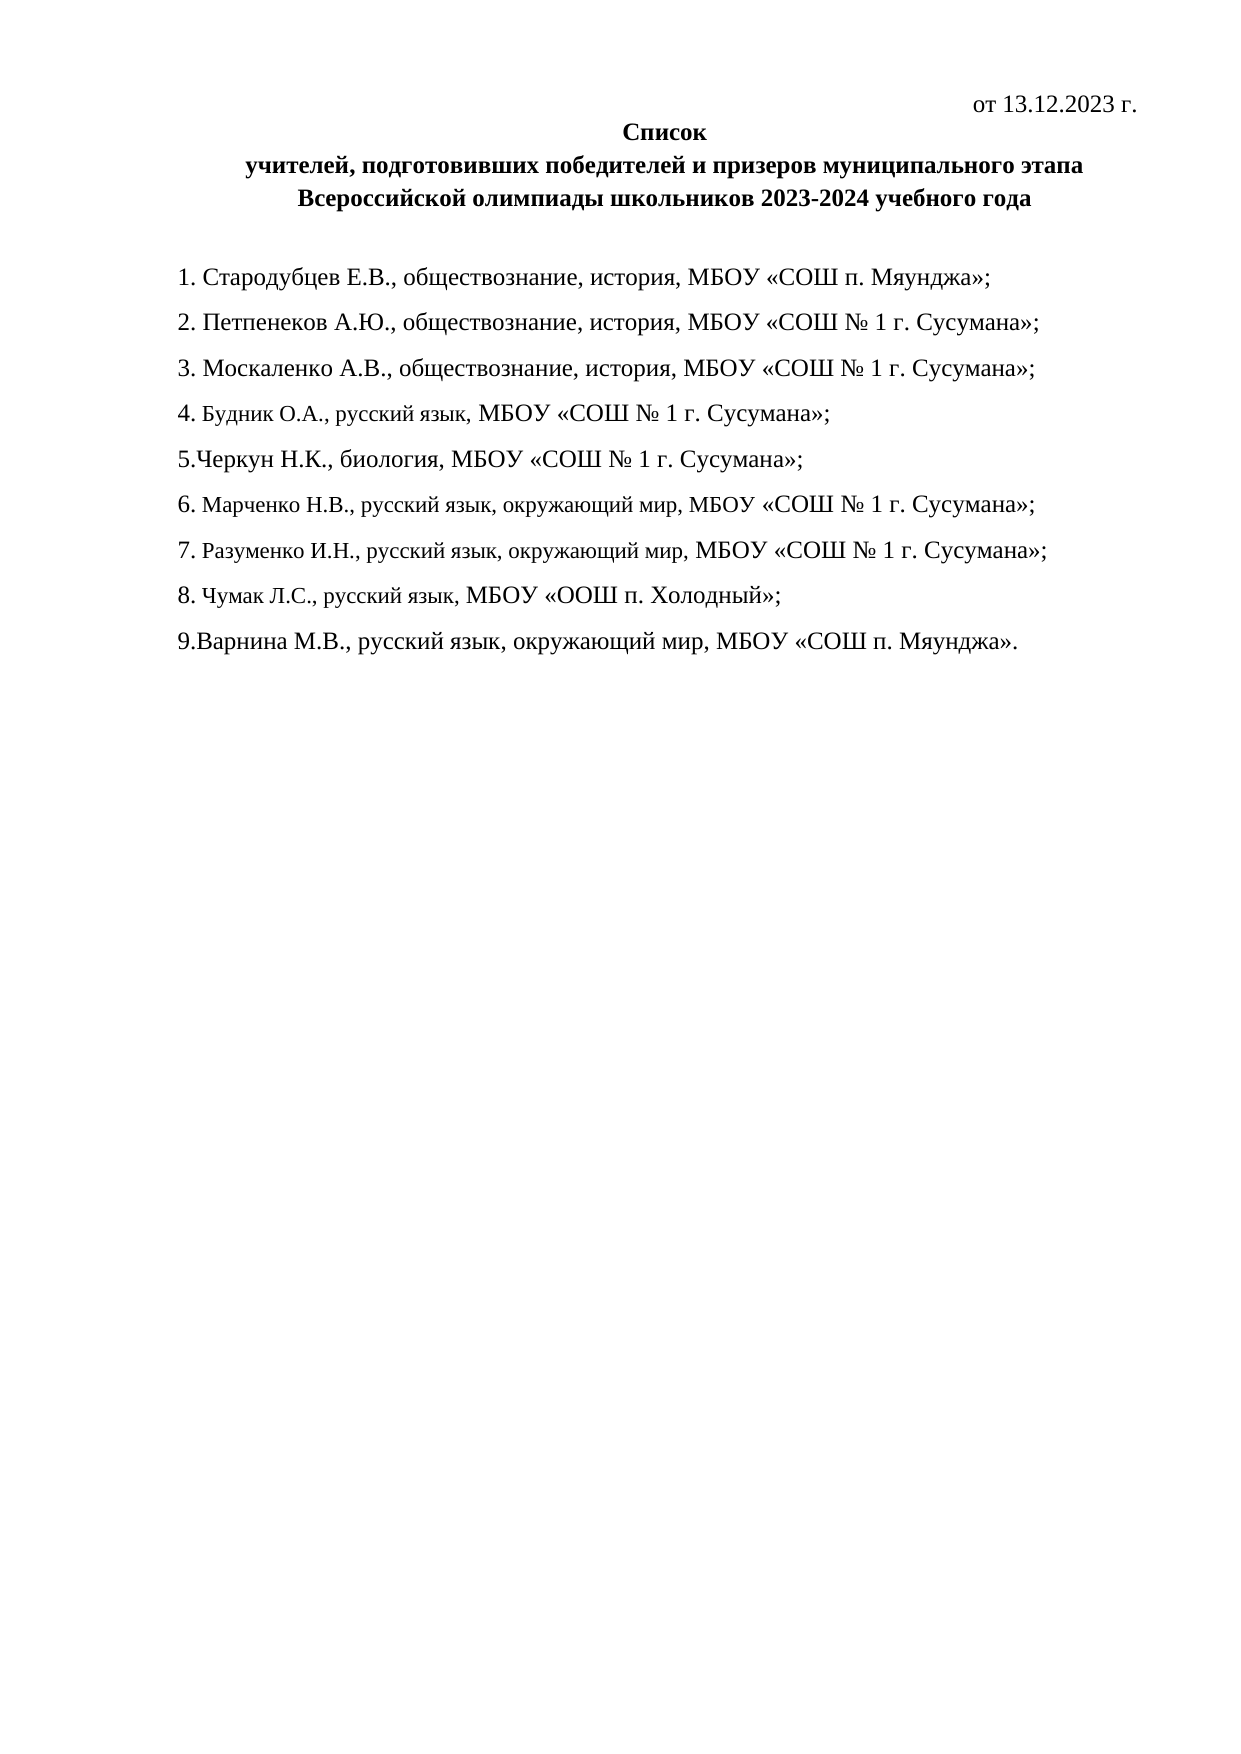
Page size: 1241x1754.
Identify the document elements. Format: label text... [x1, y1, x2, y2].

text 3. Москаленко А.В., обществознание, история, МБОУ «СОШ № 1 г. Сусумана»; [177, 353, 1107, 382]
text 7. Разуменко И.Н., русский язык, окружающий мир, МБОУ «СОШ № 1 г. Сусумана»; [177, 535, 1107, 564]
text 8. Чумак Л.С., русский язык, МБОУ «ООШ п. Холодный»; [177, 581, 1107, 609]
text от 13.12.2023 г. [177, 89, 1152, 117]
text Список [177, 117, 1152, 146]
text 4. Будник О.А., русский язык, МБОУ «СОШ № 1 г. Сусумана»; [177, 398, 1107, 427]
text 1. Стародубцев Е.В., обществознание, история, МБОУ «СОШ п. Мяунджа»; [177, 262, 1107, 291]
text 2. Петпенеков А.Ю., обществознание, история, МБОУ «СОШ № 1 г. Сусумана»; [177, 307, 1107, 336]
text учителей, подготовивших победителей и призеров муниципального этапа Всероссийской олимпиады школьников 2023-2024 учебного года [177, 150, 1152, 212]
text 5.Черкун Н.К., биология, МБОУ «СОШ № 1 г. Сусумана»; [177, 444, 1107, 473]
text 6. Марченко Н.В., русский язык, окружающий мир, МБОУ «СОШ № 1 г. Сусумана»; [177, 489, 1107, 518]
text 9.Варнина М.В., русский язык, окружающий мир, МБОУ «СОШ п. Мяунджа». [177, 626, 1107, 655]
